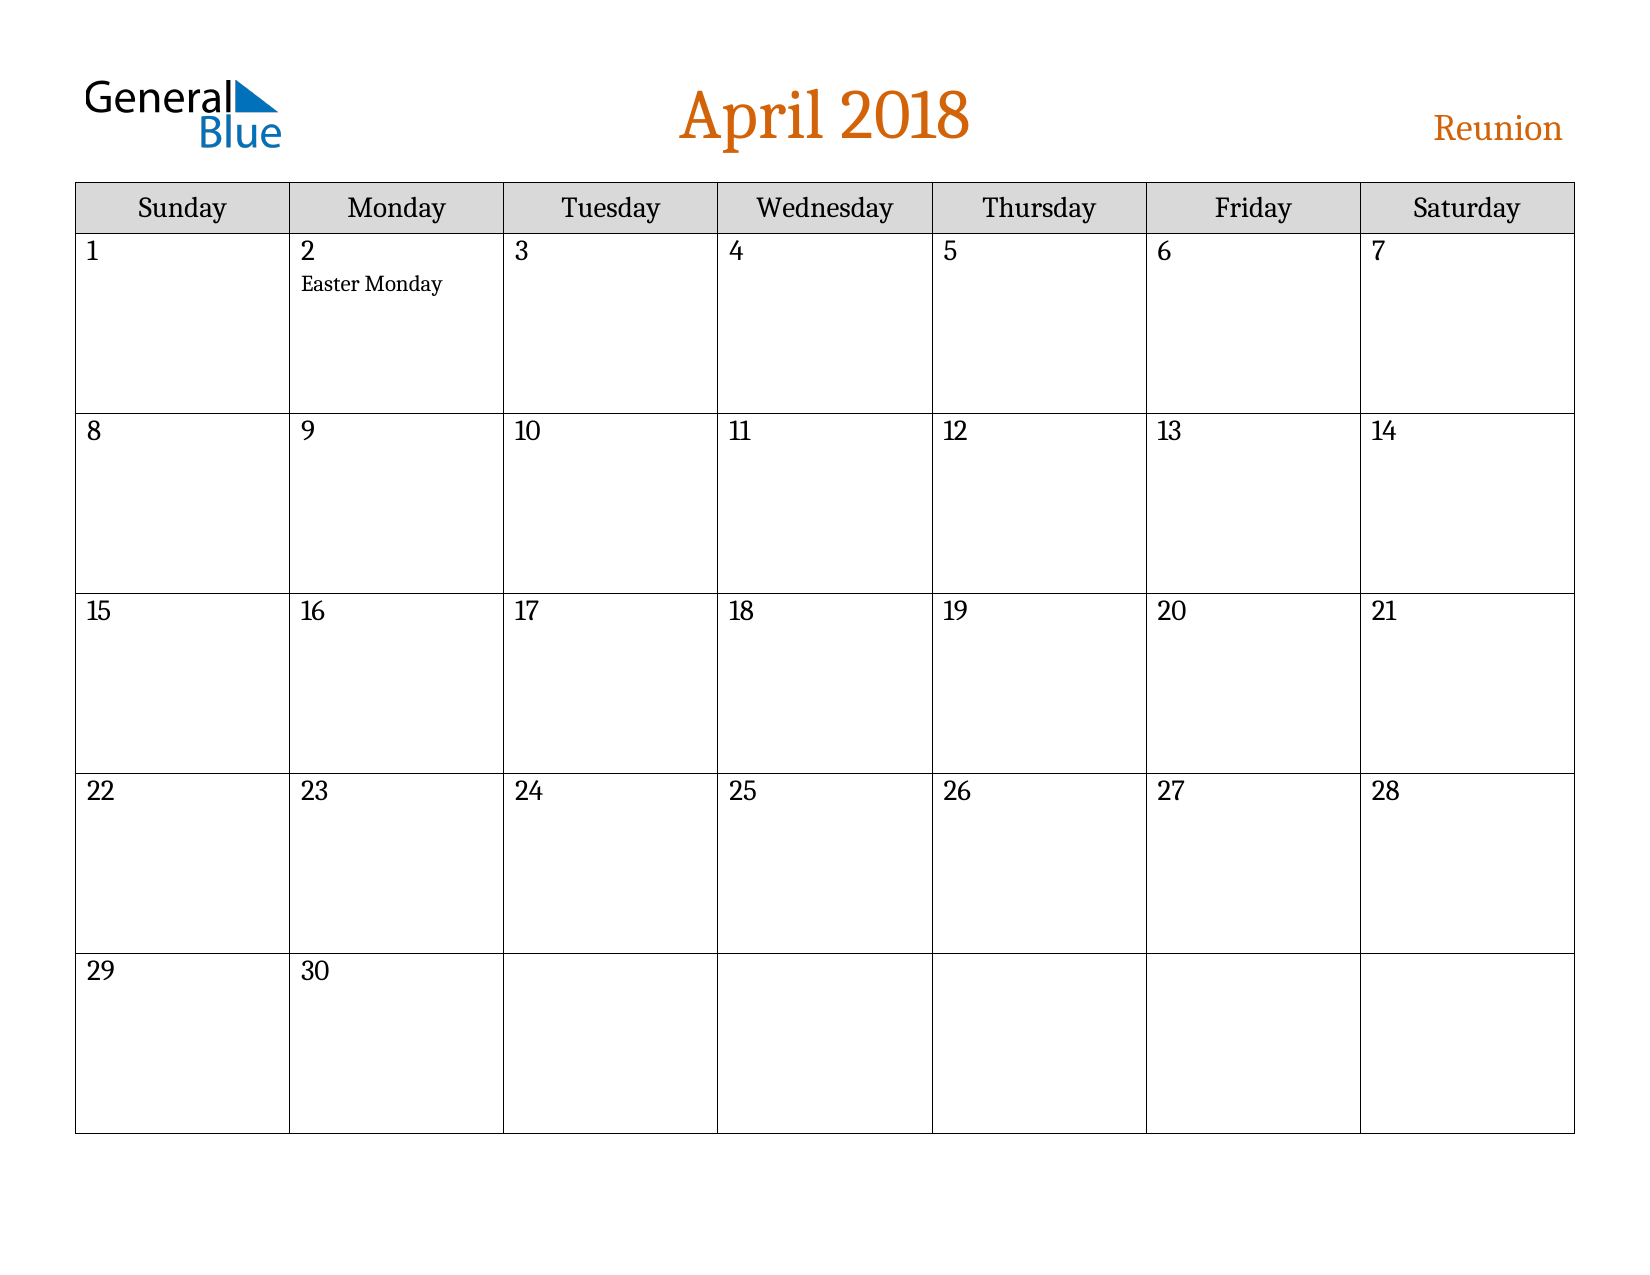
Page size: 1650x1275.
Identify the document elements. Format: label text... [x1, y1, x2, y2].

table_cell [933, 990, 1146, 1133]
table_cell [290, 450, 503, 593]
table_cell [76, 990, 289, 1133]
table_cell 17 [504, 594, 717, 630]
table_cell Tuesday [504, 183, 717, 233]
table_cell 14 [1361, 414, 1574, 450]
table_header [76, 75, 503, 182]
table_cell [933, 450, 1146, 593]
table_cell 18 [718, 594, 932, 630]
table_cell 2 [290, 234, 503, 270]
table_cell 22 [76, 774, 289, 810]
table_cell 3 [504, 234, 717, 270]
table_cell [290, 990, 503, 1133]
table_cell [718, 954, 932, 990]
table_cell [1147, 810, 1360, 953]
table_cell 7 [1361, 234, 1574, 270]
table_cell Sunday [76, 183, 289, 233]
table_cell 25 [718, 774, 932, 810]
table_cell 6 [1147, 234, 1360, 270]
table_cell [1361, 990, 1574, 1133]
table_cell 19 [933, 594, 1146, 630]
table_cell [504, 450, 717, 593]
table_cell 5 [933, 234, 1146, 270]
table_cell [76, 630, 289, 773]
table_cell [76, 270, 289, 413]
table_cell [76, 450, 289, 593]
table_cell 20 [1147, 594, 1360, 630]
table_cell [1361, 450, 1574, 593]
table_cell [933, 270, 1146, 413]
table_cell [504, 990, 717, 1133]
table_cell [1147, 270, 1360, 413]
table_cell [718, 270, 932, 413]
table_cell 23 [290, 774, 503, 810]
table_cell 26 [933, 774, 1146, 810]
table_cell [504, 270, 717, 413]
table_cell [718, 450, 932, 593]
table_cell [1361, 954, 1574, 990]
table_cell 24 [504, 774, 717, 810]
table_cell [933, 810, 1146, 953]
table_cell 8 [76, 414, 289, 450]
table_cell [1361, 810, 1574, 953]
table_cell Thursday [933, 183, 1146, 233]
table_header Reunion [1146, 75, 1574, 182]
table_cell 30 [290, 954, 503, 990]
table_cell [290, 810, 503, 953]
table_cell 15 [76, 594, 289, 630]
table_cell [718, 990, 932, 1133]
table_cell [1147, 954, 1360, 990]
table_cell [718, 630, 932, 773]
picture [86, 80, 281, 148]
table_cell 16 [290, 594, 503, 630]
table_cell Easter Monday [290, 270, 503, 413]
table_cell [1147, 990, 1360, 1133]
table_cell Wednesday [718, 183, 932, 233]
table_cell 28 [1361, 774, 1574, 810]
table_cell Friday [1147, 183, 1360, 233]
table_cell 10 [504, 414, 717, 450]
table_cell [1147, 450, 1360, 593]
table_cell 12 [933, 414, 1146, 450]
table_cell [504, 954, 717, 990]
table_cell [1147, 630, 1360, 773]
table_cell [933, 630, 1146, 773]
table_cell [933, 954, 1146, 990]
table_cell 1 [76, 234, 289, 270]
table_cell 4 [718, 234, 932, 270]
table_cell [504, 810, 717, 953]
table_cell Saturday [1361, 183, 1574, 233]
table_cell [290, 630, 503, 773]
table_cell [1361, 630, 1574, 773]
table_cell [718, 810, 932, 953]
table_cell Monday [290, 183, 503, 233]
table_cell 11 [718, 414, 932, 450]
table_cell [76, 810, 289, 953]
table_cell 21 [1361, 594, 1574, 630]
table_cell 13 [1147, 414, 1360, 450]
table_cell [504, 630, 717, 773]
table_header April 2018 [504, 75, 1146, 182]
table_cell [1361, 270, 1574, 413]
table_cell 9 [290, 414, 503, 450]
table_cell 27 [1147, 774, 1360, 810]
table_cell 29 [76, 954, 289, 990]
